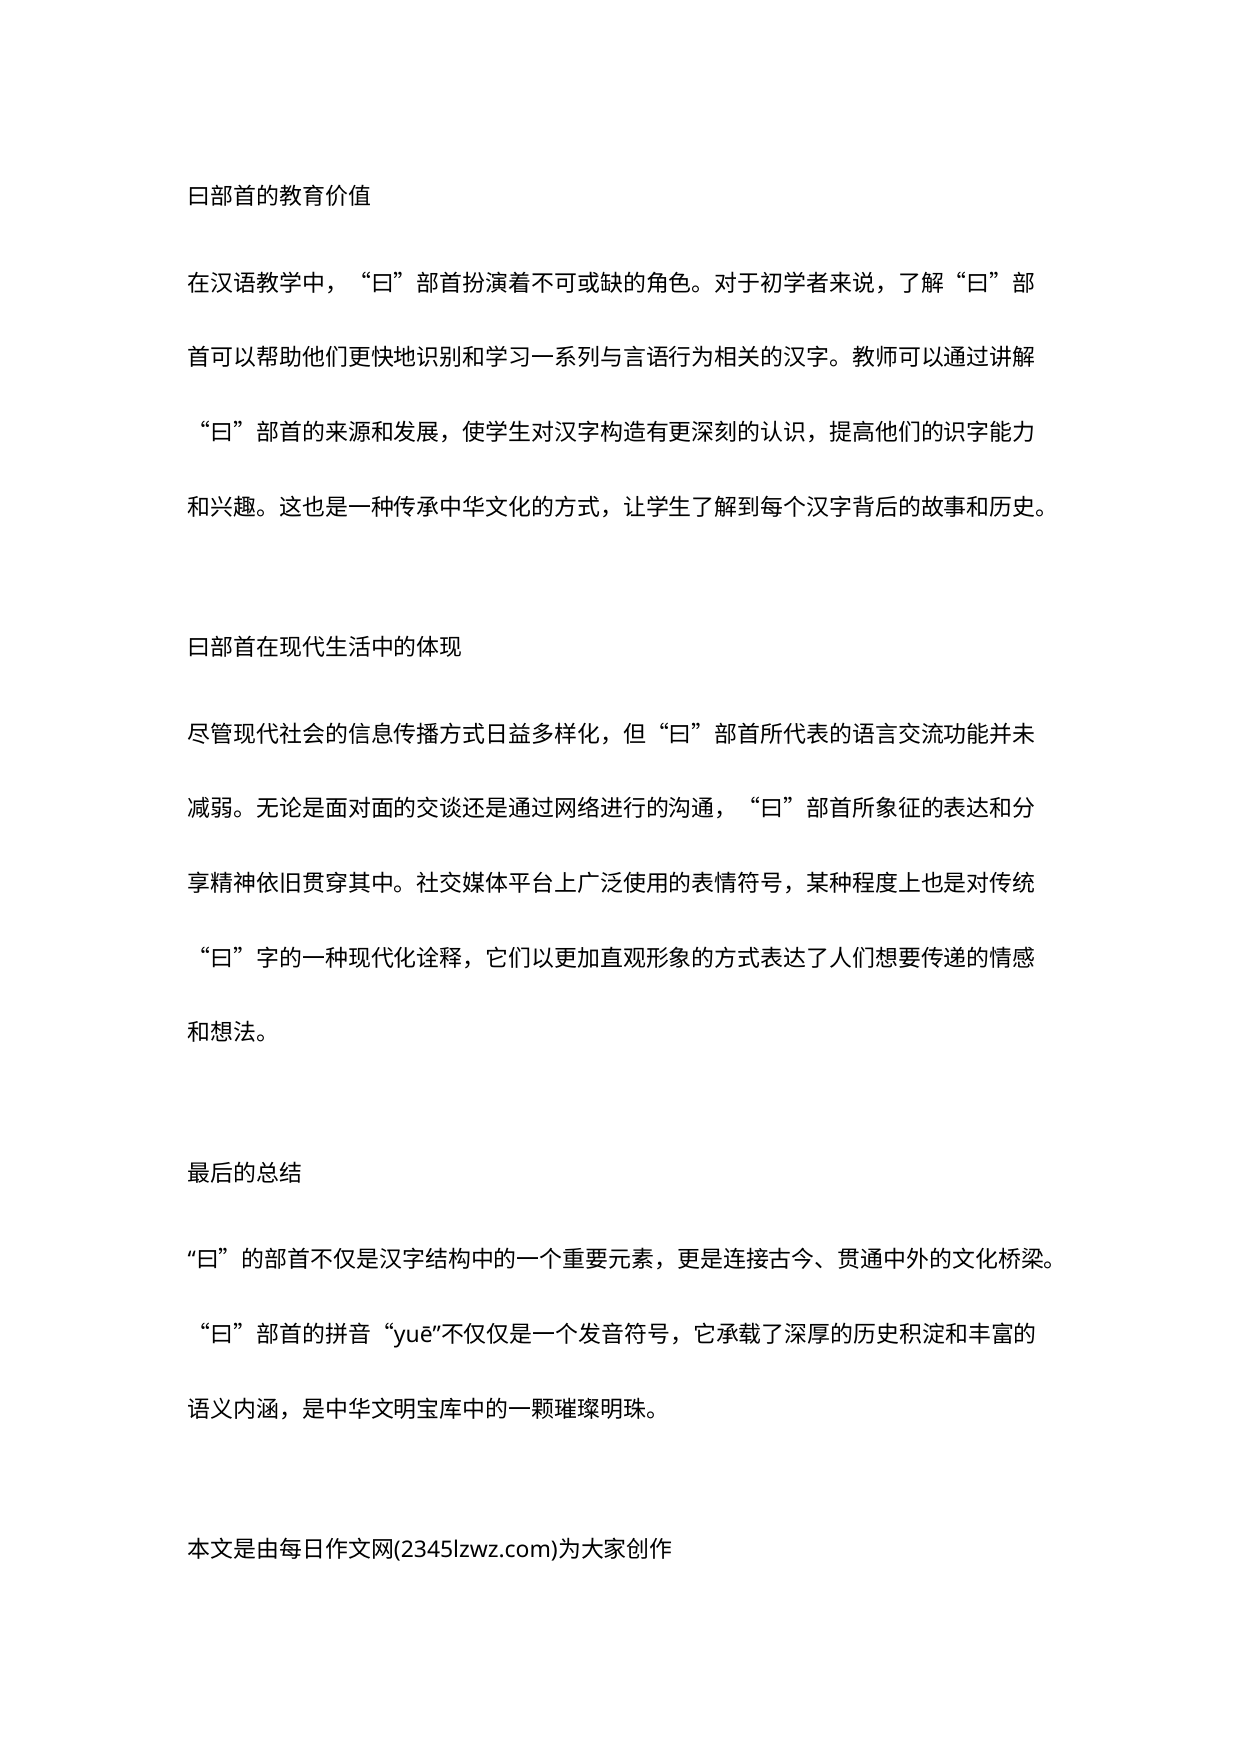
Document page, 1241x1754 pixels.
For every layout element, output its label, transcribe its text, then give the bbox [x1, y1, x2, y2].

text 尽管现代社会的信息传播方式日益多样化，但“曰”部首所代表的语言交流功能并未减弱。无论是面对面的交谈还是通过网络进行的沟通，“曰”部首所象征的表达和分享精神依旧贯穿其中。社交媒体平台上广泛使用的表情符号，某种程度上也是对传统“曰”字的一种现代化诠释，它们以更加直观形象的方式表达了人们想要传递的情感和想法。 [187, 699, 1053, 1063]
text 曰部首的教育价值 [187, 162, 1053, 227]
text 最后的总结 [187, 1139, 1053, 1204]
text “曰”的部首不仅是汉字结构中的一个重要元素，更是连接古今、贯通中外的文化桥梁。“曰”部首的拼音“yuē”不仅仅是一个发音符号，它承载了深厚的历史积淀和丰富的语义内涵，是中华文明宝库中的一颗璀璨明珠。 [187, 1225, 1053, 1440]
text 在汉语教学中，“曰”部首扮演着不可或缺的角色。对于初学者来说，了解“曰”部首可以帮助他们更快地识别和学习一系列与言语行为相关的汉字。教师可以通过讲解“曰”部首的来源和发展，使学生对汉字构造有更深刻的认识，提高他们的识字能力和兴趣。这也是一种传承中华文化的方式，让学生了解到每个汉字背后的故事和历史。 [187, 248, 1053, 538]
text 本文是由每日作文网(2345lzwz.com)为大家创作 [187, 1515, 1053, 1580]
text 曰部首在现代生活中的体现 [187, 613, 1053, 678]
